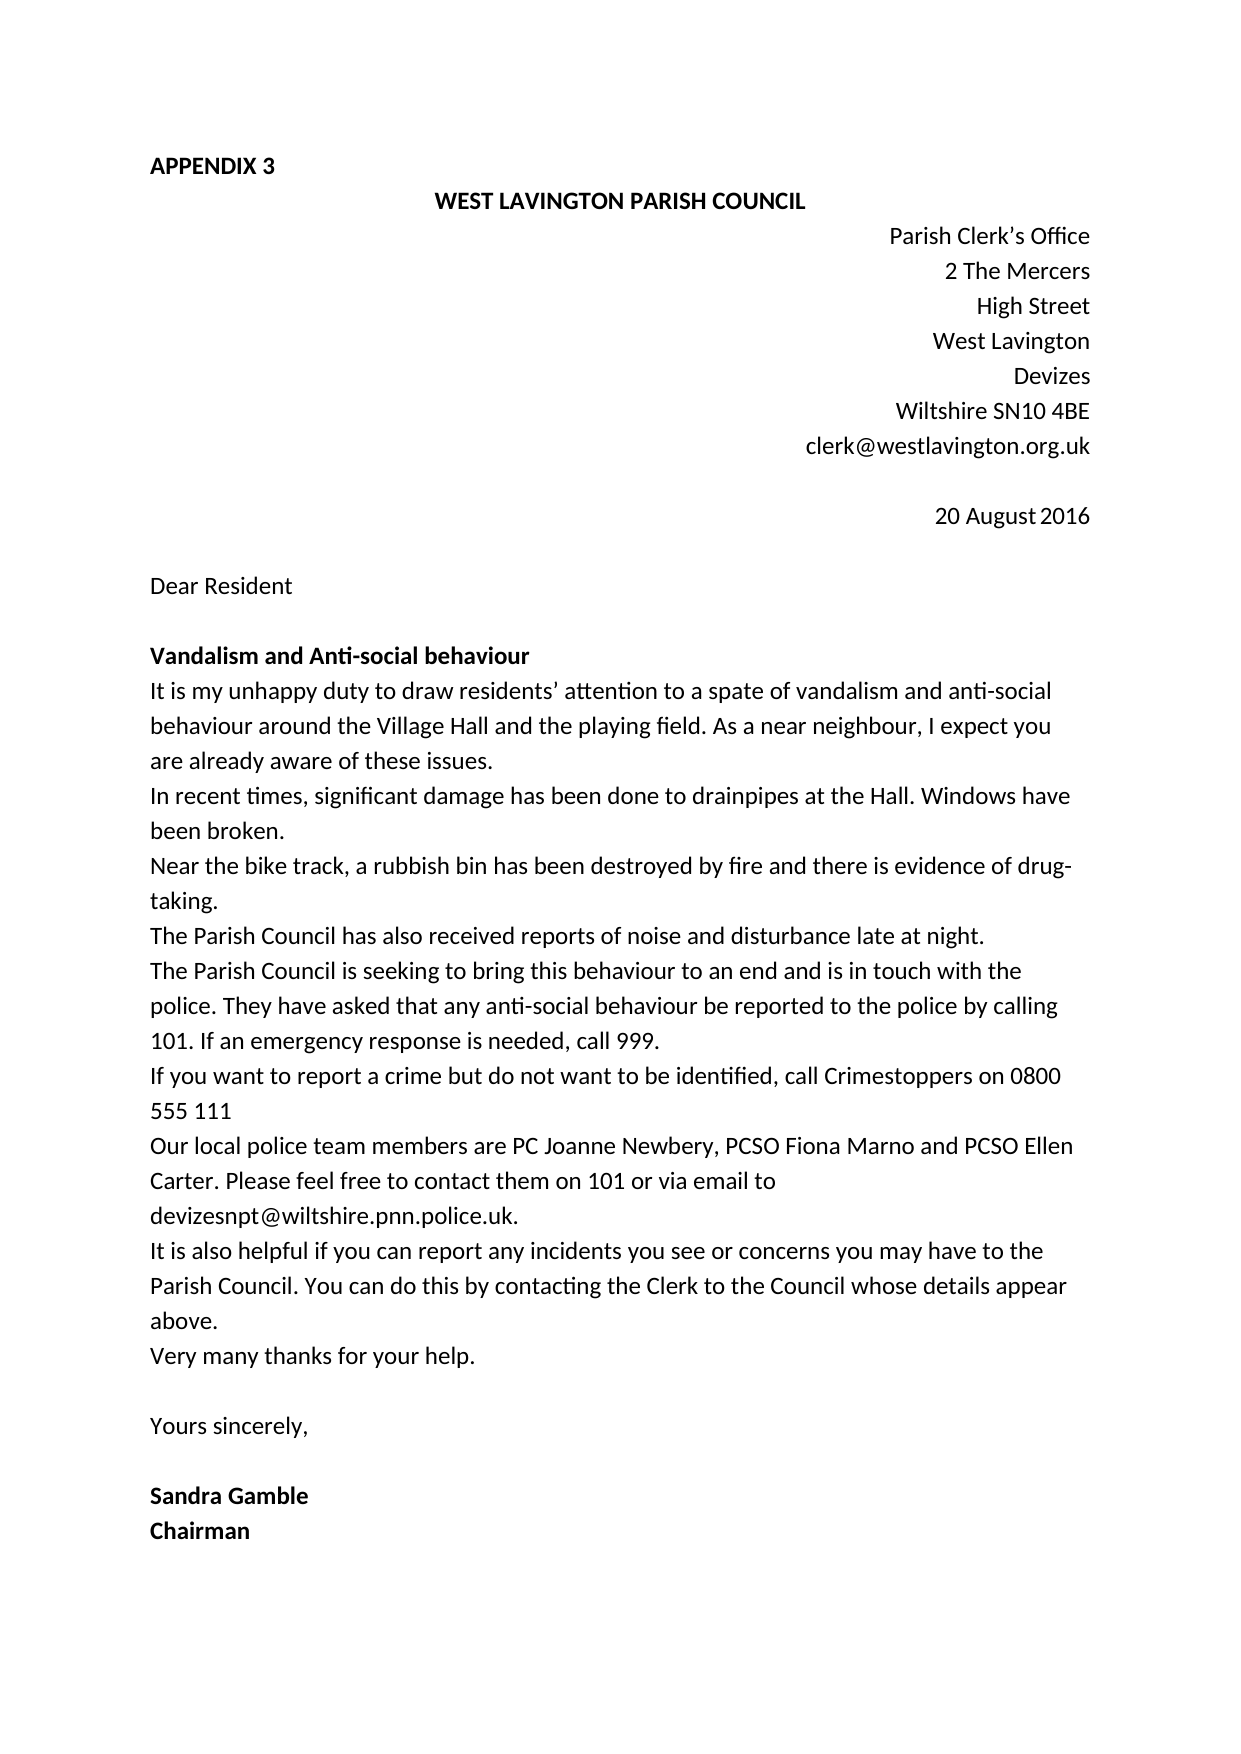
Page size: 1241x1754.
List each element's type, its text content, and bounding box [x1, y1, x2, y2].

text It is my unhappy duty to draw residents’ attention to a spate of vandalism and anti-social behaviour around the Village Hall and the playing field. As a near neighbour, I expect you are already aware of these issues. [150, 675, 1090, 776]
text Vandalism and Anti-social behaviour [150, 640, 1090, 671]
text 2 The Mercers [150, 255, 1090, 286]
text In recent times, significant damage has been done to drainpipes at the Hall. Windows have been broken. [150, 780, 1090, 846]
text Devizes [150, 360, 1090, 391]
text WEST LAVINGTON PARISH COUNCIL [150, 185, 1090, 216]
text 20 August 2016 [150, 500, 1090, 531]
text Sandra Gamble [150, 1480, 1090, 1511]
text Parish Clerk’s Office [150, 220, 1090, 251]
text Yours sincerely, [150, 1410, 1090, 1441]
text Wiltshire SN10 4BE [150, 395, 1090, 426]
text Our local police team members are PC Joanne Newbery, PCSO Fiona Marno and PCSO Ellen Carter. Please feel free to contact them on 101 or via email to devizesnpt@wiltshire.pnn.police.uk. [150, 1130, 1090, 1231]
text The Parish Council is seeking to bring this behaviour to an end and is in touch with the police. They have asked that any anti-social behaviour be reported to the police by calling 101. If an emergency response is needed, call 999. [150, 955, 1090, 1056]
text clerk@westlavington.org.uk [150, 430, 1090, 461]
text High Street [150, 290, 1090, 321]
text Chairman [150, 1515, 1090, 1546]
text If you want to report a crime but do not want to be identified, call Crimestoppers on 0800 555 111 [150, 1060, 1090, 1126]
text Near the bike track, a rubbish bin has been destroyed by fire and there is evidence of drug-taking. [150, 850, 1090, 916]
text West Lavington [150, 325, 1090, 356]
text The Parish Council has also received reports of noise and disturbance late at night. [150, 920, 1090, 951]
text Dear Resident [150, 570, 1090, 601]
text APPENDIX 3 [150, 150, 1090, 181]
text It is also helpful if you can report any incidents you see or concerns you may have to the Parish Council. You can do this by contacting the Clerk to the Council whose details appear above. [150, 1235, 1090, 1336]
text Very many thanks for your help. [150, 1340, 1090, 1371]
